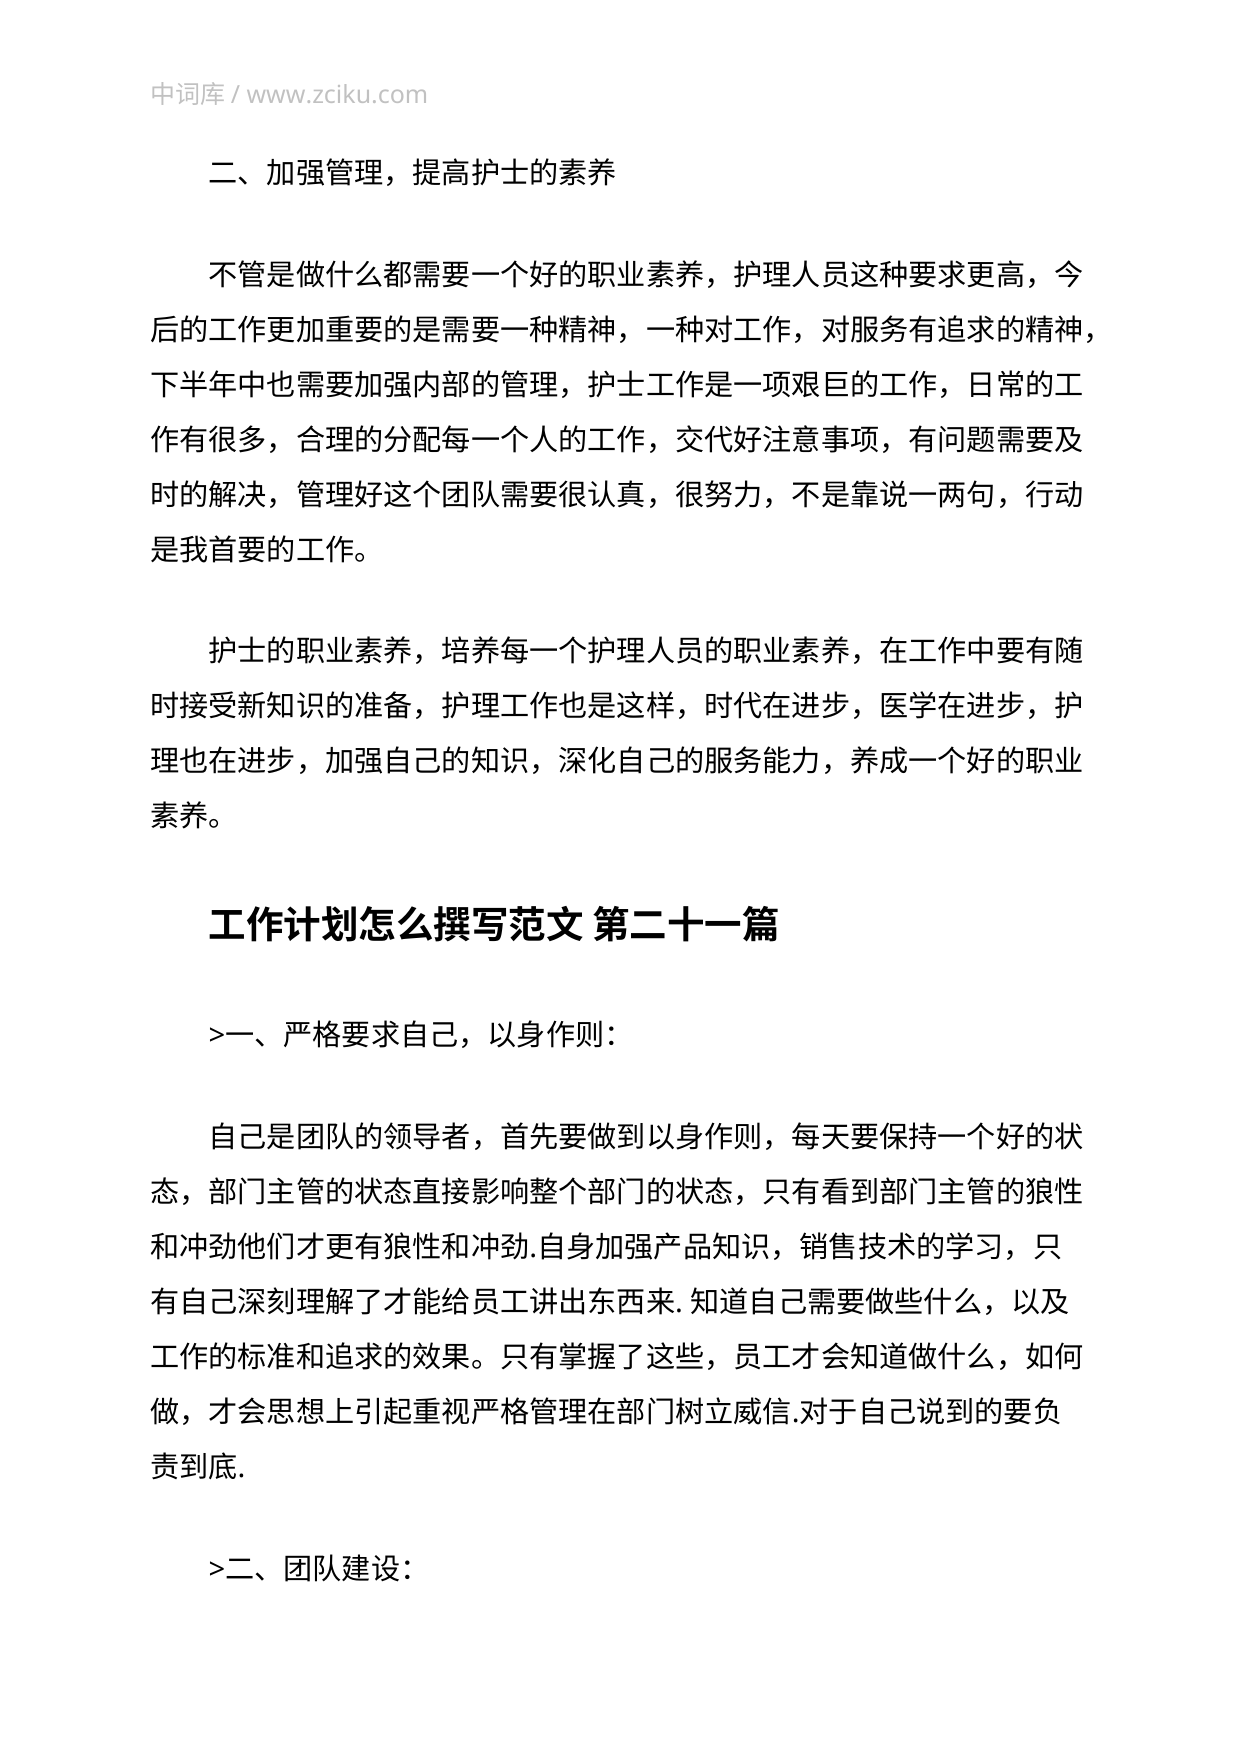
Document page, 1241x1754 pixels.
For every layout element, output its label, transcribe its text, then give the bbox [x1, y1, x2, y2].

text 二、加强管理，提高护士的素养 [150, 150, 1090, 192]
text >二、团队建设： [150, 1546, 1090, 1588]
text 工作计划怎么撰写范文 第二十一篇 [150, 894, 1090, 949]
text 自己是团队的领导者，首先要做到以身作则，每天要保持一个好的状态，部门主管的状态直接影响整个部门的状态，只有看到部门主管的狼性和冲劲他们才更有狼性和冲劲.自身加强产品知识，销售技术的学习，只有自己深刻理解了才能给员工讲出东西来. 知道自己需要做些什么，以及工作的标准和追求的效果。只有掌握了这些，员工才会知道做什么，如何做，才会思想上引起重视严格管理在部门树立威信.对于自己说到的要负责到底. [150, 1114, 1090, 1486]
text 护士的职业素养，培养每一个护理人员的职业素养，在工作中要有随时接受新知识的准备，护理工作也是这样，时代在进步，医学在进步，护理也在进步，加强自己的知识，深化自己的服务能力，养成一个好的职业素养。 [150, 628, 1090, 835]
text 不管是做什么都需要一个好的职业素养，护理人员这种要求更高，今后的工作更加重要的是需要一种精神，一种对工作，对服务有追求的精神，下半年中也需要加强内部的管理，护士工作是一项艰巨的工作，日常的工作有很多，合理的分配每一个人的工作，交代好注意事项，有问题需要及时的解决，管理好这个团队需要很认真，很努力，不是靠说一两句，行动是我首要的工作。 [150, 252, 1090, 568]
text >一、严格要求自己，以身作则： [150, 1012, 1090, 1054]
